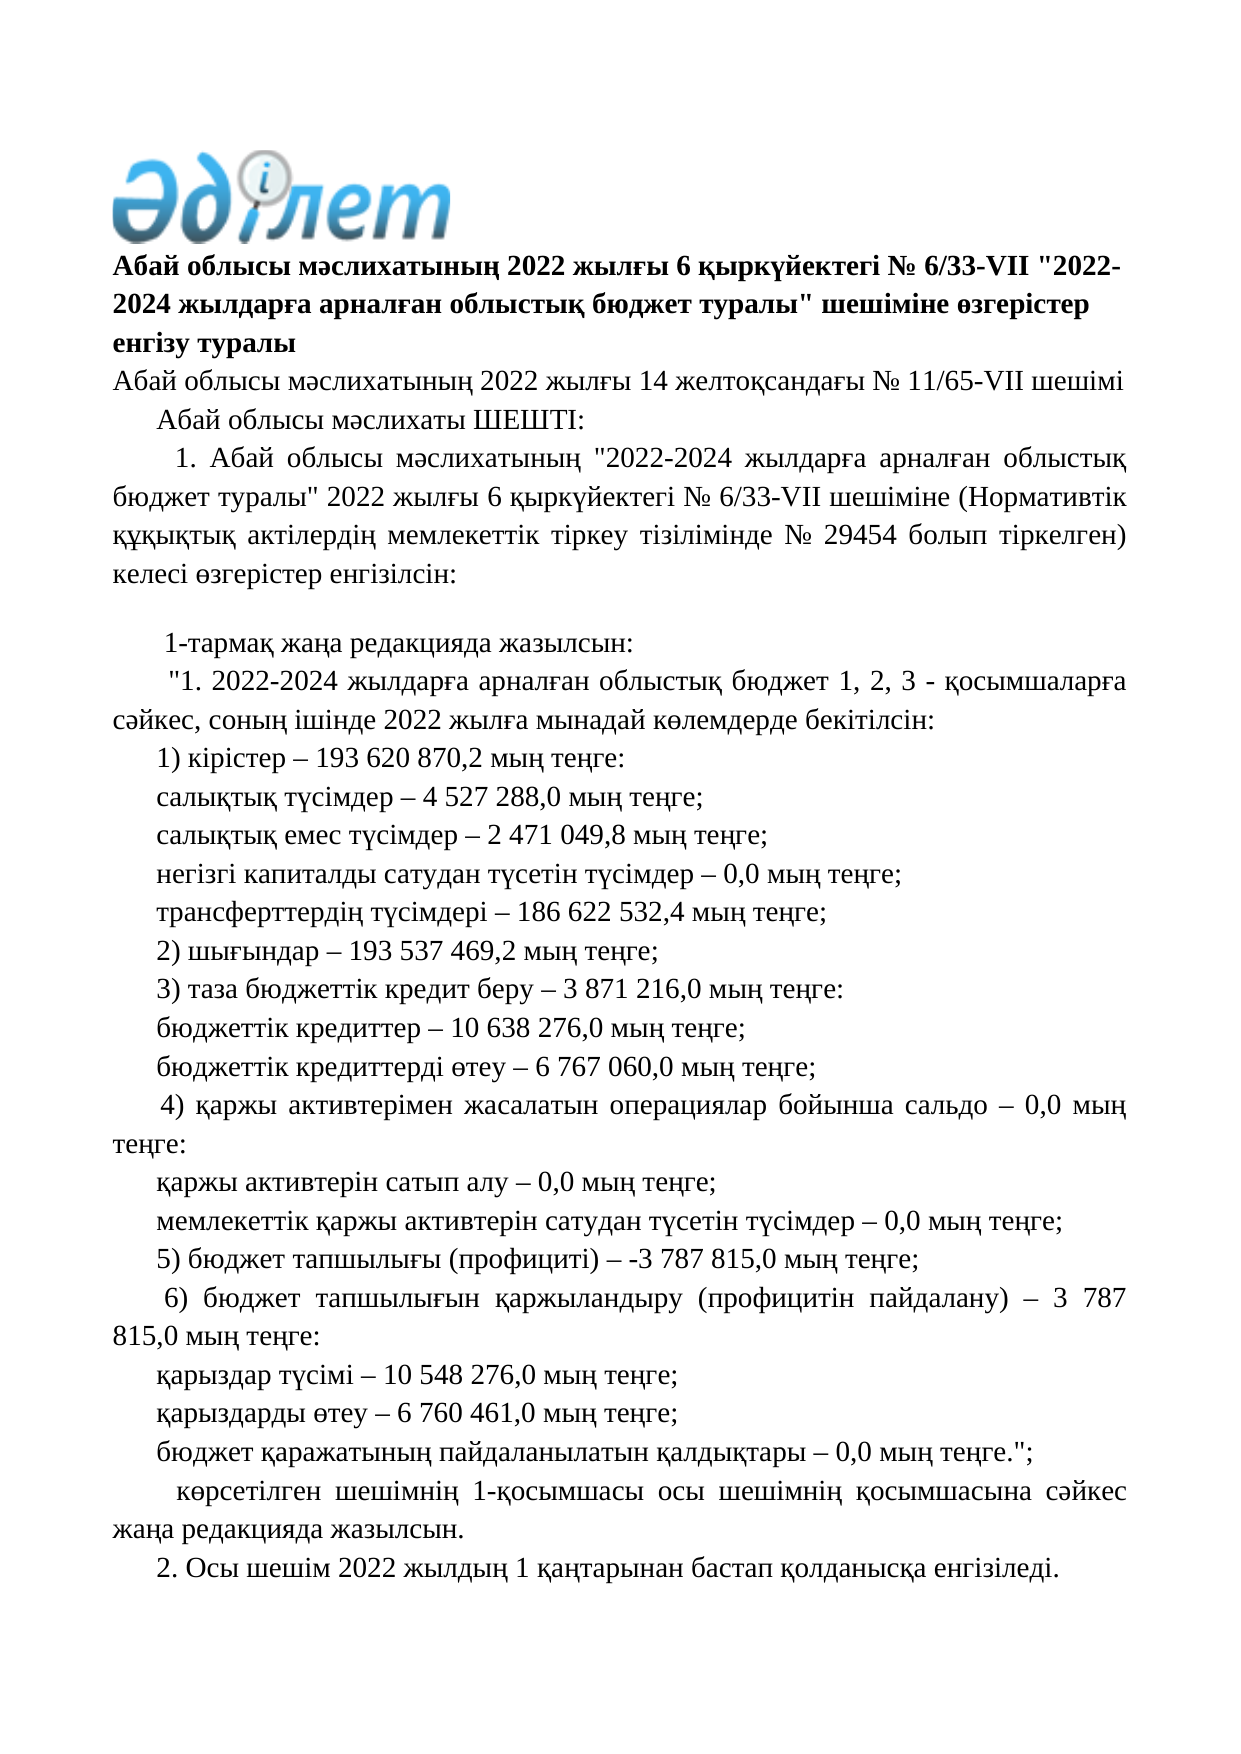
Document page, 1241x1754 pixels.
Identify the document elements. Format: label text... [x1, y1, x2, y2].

text бюджеттік кредиттерді өтеу – 6 767 060,0 мың теңге; [112, 1049, 1128, 1082]
text бюджеттік кредиттер – 10 638 276,0 мың теңге; [112, 1010, 1128, 1044]
text 2. Осы шешім 2022 жылдың 1 қаңтарынан бастап қолданысқа енгізіледі. [112, 1550, 1128, 1583]
text 1-тармақ жаңа редакцияда жазылсын: [112, 625, 1128, 658]
text бюджет қаражатының пайдаланылатын қалдықтары – 0,0 мың теңге."; [112, 1434, 1128, 1468]
text Абай облысы мәслихаты ШЕШТІ: [112, 402, 1128, 435]
text салықтық емес түсімдер – 2 471 049,8 мың теңге; [112, 817, 1128, 851]
text қаржы активтерін сатып алу – 0,0 мың теңге; [112, 1164, 1128, 1198]
text трансферттердің түсімдері – 186 622 532,4 мың теңге; [112, 894, 1128, 928]
text 2) шығындар – 193 537 469,2 мың теңге; [112, 933, 1128, 967]
text негізгі капиталды сатудан түсетін түсімдер – 0,0 мың теңге; [112, 856, 1128, 889]
text 1. Абай облысы мәслихатының "2022-2024 жылдарға арналған облыстық бюджет туралы" 2022 жылғы 6 қыркүйектегі № 6/33-VІI шешіміне (Нормативтік құқықтық актілердің мемлекеттік тіркеу тізілімінде № 29454 болып тіркелген) келесі өзгерістер енгізілсін: [112, 440, 1128, 589]
text көрсетілген шешімнің 1-қосымшасы осы шешімнің қосымшасына сәйкес жаңа редакцияда жазылсын. [112, 1473, 1128, 1545]
text мемлекеттік қаржы активтерін сатудан түсетін түсімдер – 0,0 мың теңге; [112, 1203, 1128, 1236]
text 1) кірістер – 193 620 870,2 мың теңге: [112, 740, 1128, 774]
text салықтық түсімдер – 4 527 288,0 мың теңге; [112, 779, 1128, 812]
text 4) қаржы активтерімен жасалатын операциялар бойынша сальдо – 0,0 мың теңге: [112, 1087, 1128, 1159]
text қарыздар түсімі – 10 548 276,0 мың теңге; [112, 1357, 1128, 1391]
text 3) таза бюджеттік кредит беру – 3 871 216,0 мың теңге: [112, 972, 1128, 1005]
text 5) бюджет тапшылығы (профициті) – -3 787 815,0 мың теңге; [112, 1241, 1128, 1275]
picture [112, 150, 451, 244]
text Абай облысы мәслихатының 2022 жылғы 6 қыркүйектегі № 6/33-VІI "2022-2024 жылдарға арналған облыстық бюджет туралы" шешіміне өзгерістер енгізу туралы [112, 248, 1128, 358]
text "1. 2022-2024 жылдарға арналған облыстық бюджет 1, 2, 3 - қосымшаларға сәйкес, соның ішінде 2022 жылға мынадай көлемдерде бекітілсін: [112, 663, 1128, 735]
text Абай облысы мәслихатының 2022 жылғы 14 желтоқсандағы № 11/65-VII шешімі [112, 363, 1128, 397]
text 6) бюджет тапшылығын қаржыландыру (профицитін пайдалану) – 3 787 815,0 мың теңге: [112, 1280, 1128, 1352]
text қарыздарды өтеу – 6 760 461,0 мың теңге; [112, 1396, 1128, 1429]
